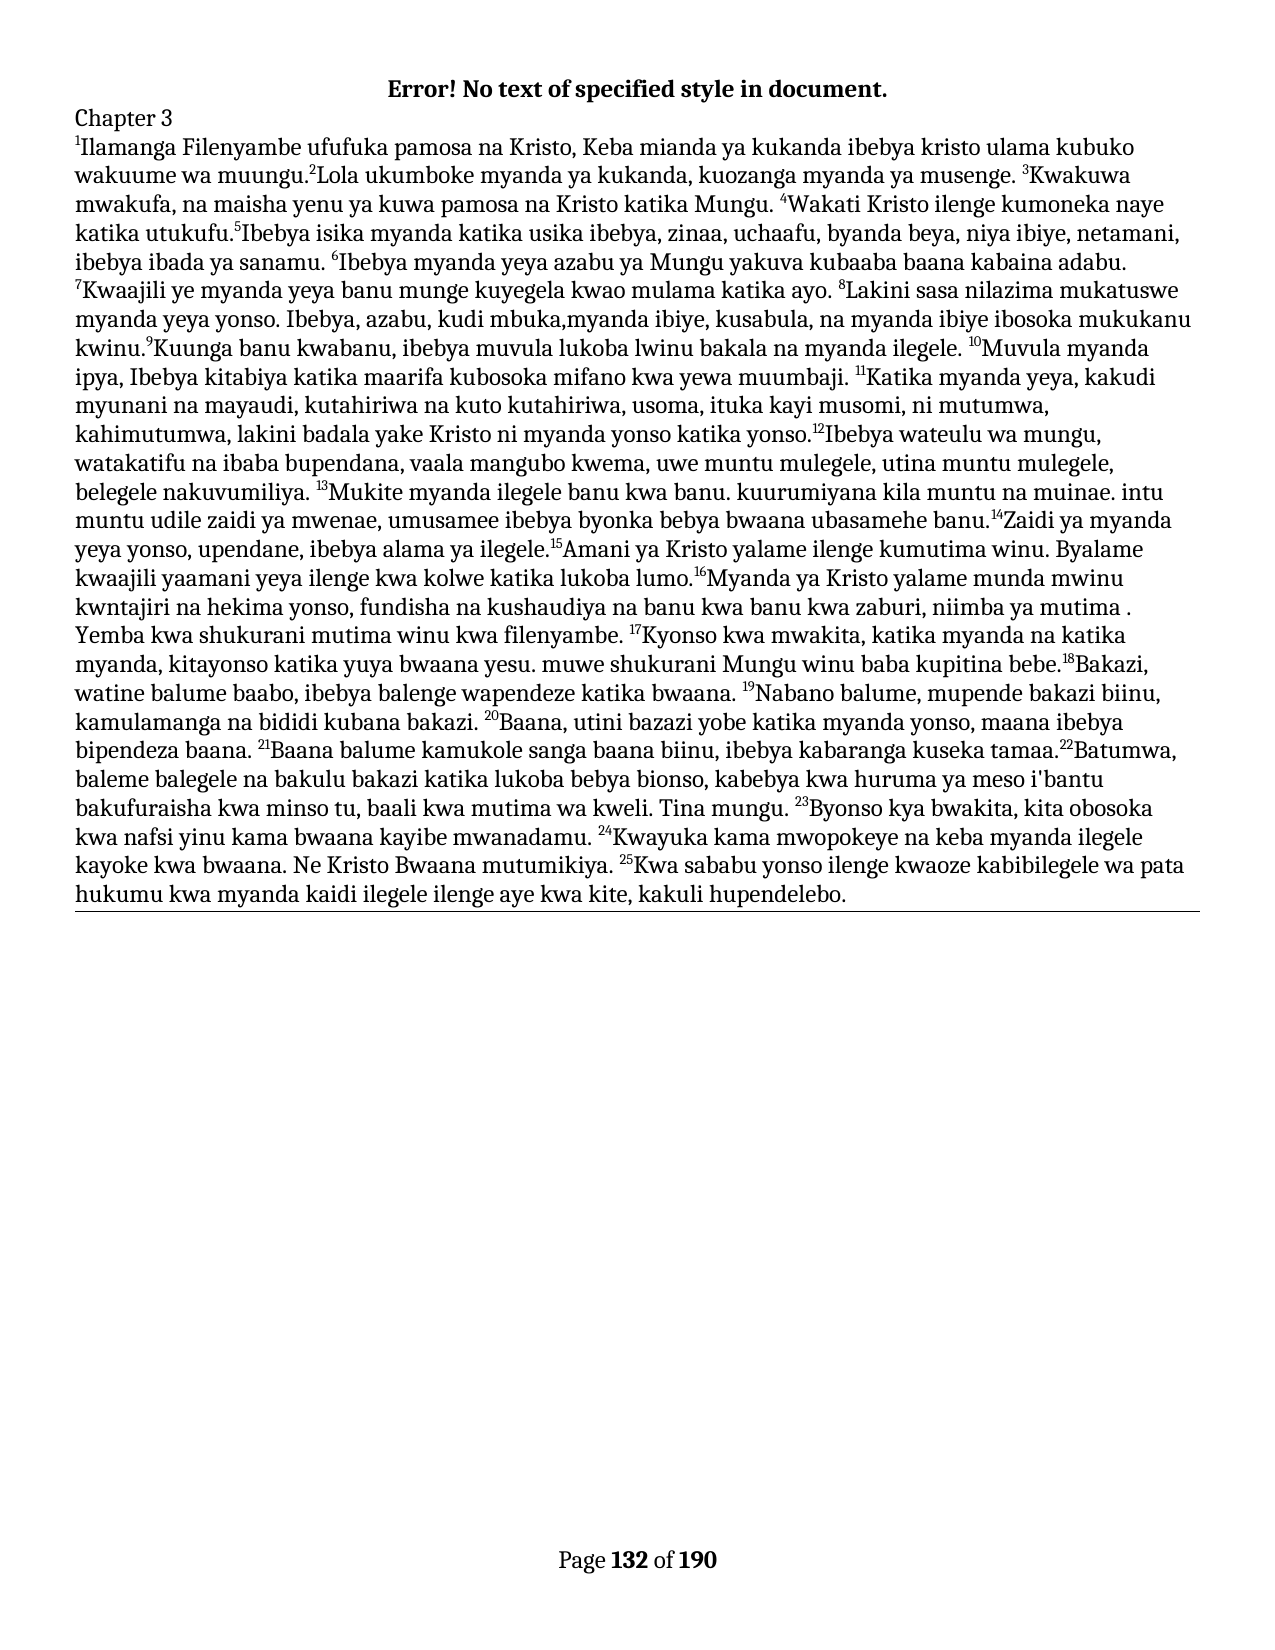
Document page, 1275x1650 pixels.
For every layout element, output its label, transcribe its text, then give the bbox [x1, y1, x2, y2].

text Chapter 3 1Ilamanga Filenyambe ufufuka pamosa na Kristo, Keba mianda ya kukanda ibebya kristo ulama kubuko wakuume wa muungu.2Lola ukumboke myanda ya kukanda, kuozanga myanda ya musenge. 3Kwakuwa mwakufa, na maisha yenu ya kuwa pamosa na Kristo katika Mungu. 4Wakati Kristo ilenge kumoneka naye katika utukufu.5Ibebya isika myanda katika usika ibebya, zinaa, uchaafu, byanda beya, niya ibiye, netamani, ibebya ibada ya sanamu. 6Ibebya myanda yeya azabu ya Mungu yakuva kubaaba baana kabaina adabu. 7Kwaajili ye myanda yeya banu munge kuyegela kwao mulama katika ayo. 8Lakini sasa nilazima mukatuswe myanda yeya yonso. Ibebya, azabu, kudi mbuka,myanda ibiye, kusabula, na myanda ibiye ibosoka mukukanu kwinu.9Kuunga banu kwabanu, ibebya muvula lukoba lwinu bakala na myanda ilegele. 10Muvula myanda ipya, Ibebya kitabiya katika maarifa kubosoka mifano kwa yewa muumbaji. 11Katika myanda yeya, kakudi myunani na mayaudi, kutahiriwa na kuto kutahiriwa, usoma, ituka kayi musomi, ni mutumwa, kahimutumwa, lakini badala yake Kristo ni myanda yonso katika yonso.12Ibebya wateulu wa mungu, watakatifu na ibaba bupendana, vaala mangubo kwema, uwe muntu mulegele, utina muntu mulegele, belegele nakuvumiliya. 13Mukite myanda ilegele banu kwa banu. kuurumiyana kila muntu na muinae. intu muntu udile zaidi ya mwenae, umusamee ibebya byonka bebya bwaana ubasamehe banu.14Zaidi ya myanda yeya yonso, upendane, ibebya alama ya ilegele.15Amani ya Kristo yalame ilenge kumutima winu. Byalame kwaajili yaamani yeya ilenge kwa kolwe katika lukoba lumo.16Myanda ya Kristo yalame munda mwinu kwntajiri na hekima yonso, fundisha na kushaudiya na banu kwa banu kwa zaburi, niimba ya mutima . Yemba kwa shukurani mutima winu kwa filenyambe. 17Kyonso kwa mwakita, katika myanda na katika myanda, kitayonso katika yuya bwaana yesu. muwe shukurani Mungu winu baba kupitina bebe.18Bakazi, watine balume baabo, ibebya balenge wapendeze katika bwaana. 19Nabano balume, mupende bakazi biinu, kamulamanga na bididi kubana bakazi. 20Baana, utini bazazi yobe katika myanda yonso, maana ibebya bipendeza baana. 21Baana balume kamukole sanga baana biinu, ibebya kabaranga kuseka tamaa.22Batumwa, baleme balegele na bakulu bakazi katika lukoba bebya bionso, kabebya kwa huruma ya meso i'bantu bakufuraisha kwa minso tu, baali kwa mutima wa kweli. Tina mungu. 23Byonso kya bwakita, kita obosoka kwa nafsi yinu kama bwaana kayibe mwanadamu. 24Kwayuka kama mwopokeye na keba myanda ilegele kayoke kwa bwaana. Ne Kristo Bwaana mutumikiya. 25Kwa sababu yonso ilenge kwaoze kabibilegele wa pata hukumu kwa myanda kaidi ilegele ilenge aye kwa kite, kakuli hupendelebo. [75, 104, 1200, 911]
